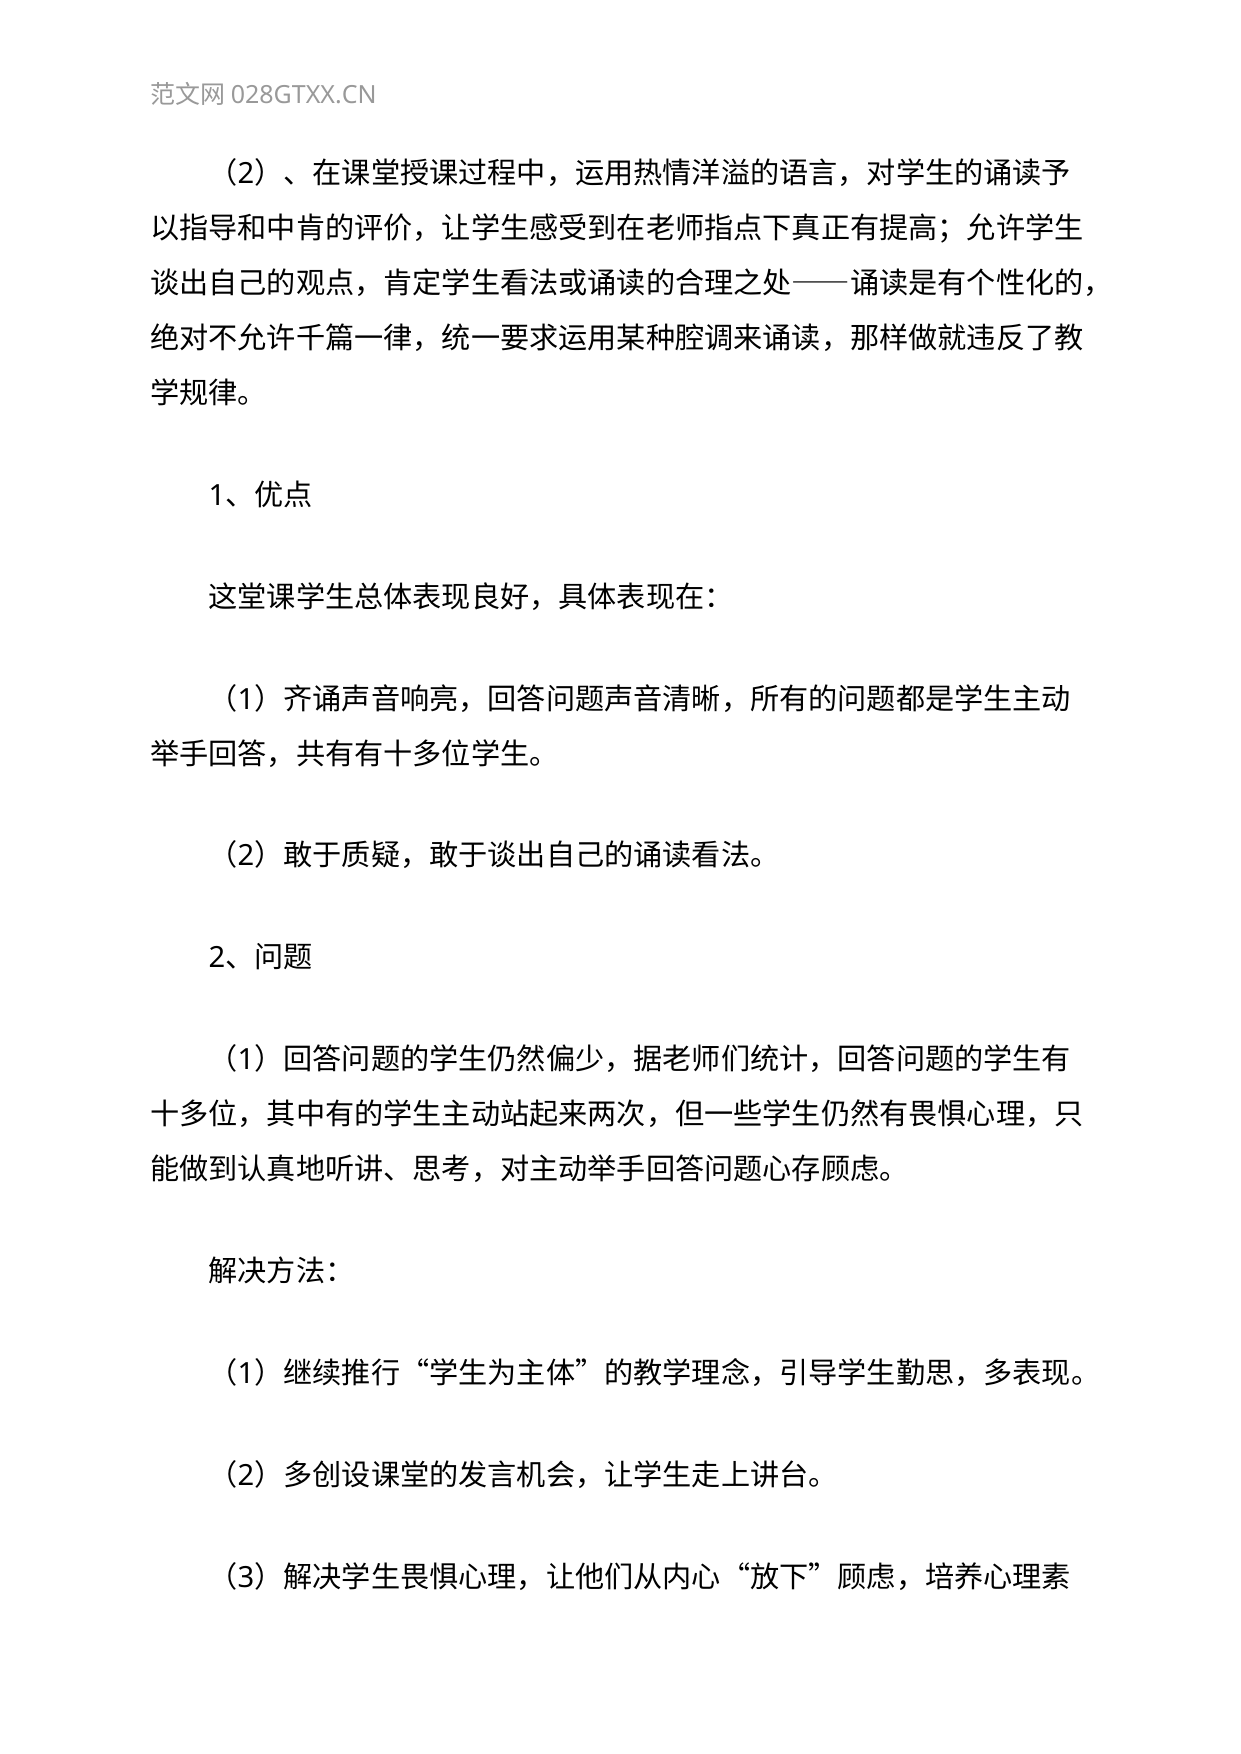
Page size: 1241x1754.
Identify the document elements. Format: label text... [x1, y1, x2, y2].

text （2）多创设课堂的发言机会，让学生走上讲台。 [150, 1451, 1090, 1494]
text （1）继续推行“学生为主体”的教学理念，引导学生勤思，多表现。 [150, 1349, 1090, 1392]
text 这堂课学生总体表现良好，具体表现在： [150, 573, 1090, 616]
text （2）敢于质疑，敢于谈出自己的诵读看法。 [150, 832, 1090, 874]
text （1）齐诵声音响亮，回答问题声音清晰，所有的问题都是学生主动举手回答，共有有十多位学生。 [150, 675, 1090, 772]
text 2、问题 [150, 934, 1090, 976]
text （2）、在课堂授课过程中，运用热情洋溢的语言，对学生的诵读予以指导和中肯的评价，让学生感受到在老师指点下真正有提高；允许学生谈出自己的观点，肯定学生看法或诵读的合理之处——诵读是有个性化的，绝对不允许千篇一律，统一要求运用某种腔调来诵读，那样做就违反了教学规律。 [150, 150, 1090, 412]
text 1、优点 [150, 471, 1090, 514]
text （1）回答问题的学生仍然偏少，据老师们统计，回答问题的学生有十多位，其中有的学生主动站起来两次，但一些学生仍然有畏惧心理，只能做到认真地听讲、思考，对主动举手回答问题心存顾虑。 [150, 1036, 1090, 1188]
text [150, 1553, 1090, 1596]
text 解决方法： [150, 1248, 1090, 1290]
